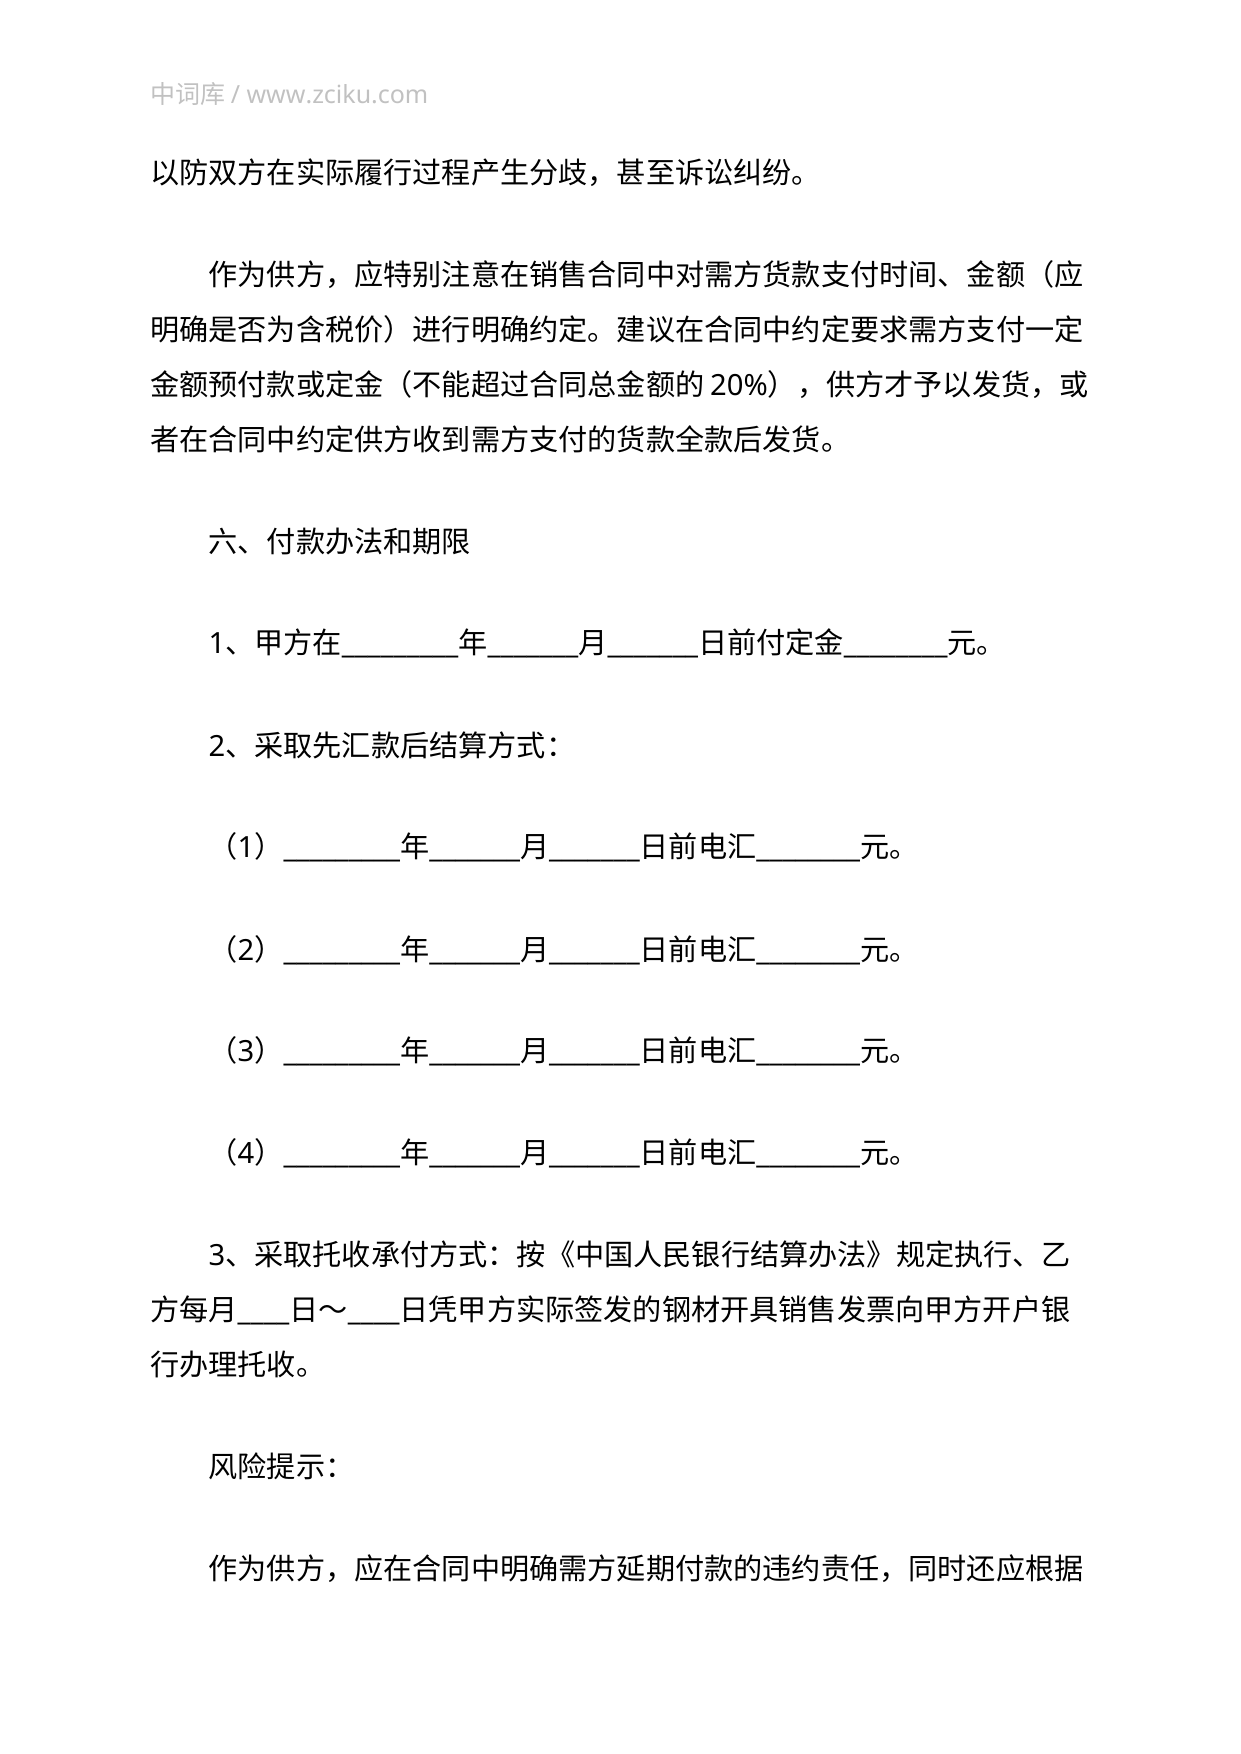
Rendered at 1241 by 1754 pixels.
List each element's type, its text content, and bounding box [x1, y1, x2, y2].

text （2）_________年_______月_______日前电汇________元。 [150, 926, 1090, 968]
text （1）_________年_______月_______日前电汇________元。 [150, 824, 1090, 866]
text 1、甲方在_________年_______月_______日前付定金________元。 [150, 620, 1090, 662]
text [150, 150, 1090, 192]
text 风险提示： [150, 1444, 1090, 1486]
text （3）_________年_______月_______日前电汇________元。 [150, 1028, 1090, 1070]
text 3、采取托收承付方式：按《中国人民银行结算办法》规定执行、乙方每月____日～____日凭甲方实际签发的钢材开具销售发票向甲方开户银行办理托收。 [150, 1232, 1090, 1384]
text 2、采取先汇款后结算方式： [150, 722, 1090, 764]
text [150, 1546, 1090, 1588]
text （4）_________年_______月_______日前电汇________元。 [150, 1130, 1090, 1172]
text 作为供方，应特别注意在销售合同中对需方货款支付时间、金额（应明确是否为含税价）进行明确约定。建议在合同中约定要求需方支付一定金额预付款或定金（不能超过合同总金额的20%），供方才予以发货，或者在合同中约定供方收到需方支付的货款全款后发货。 [150, 252, 1090, 459]
text 六、付款办法和期限 [150, 518, 1090, 561]
